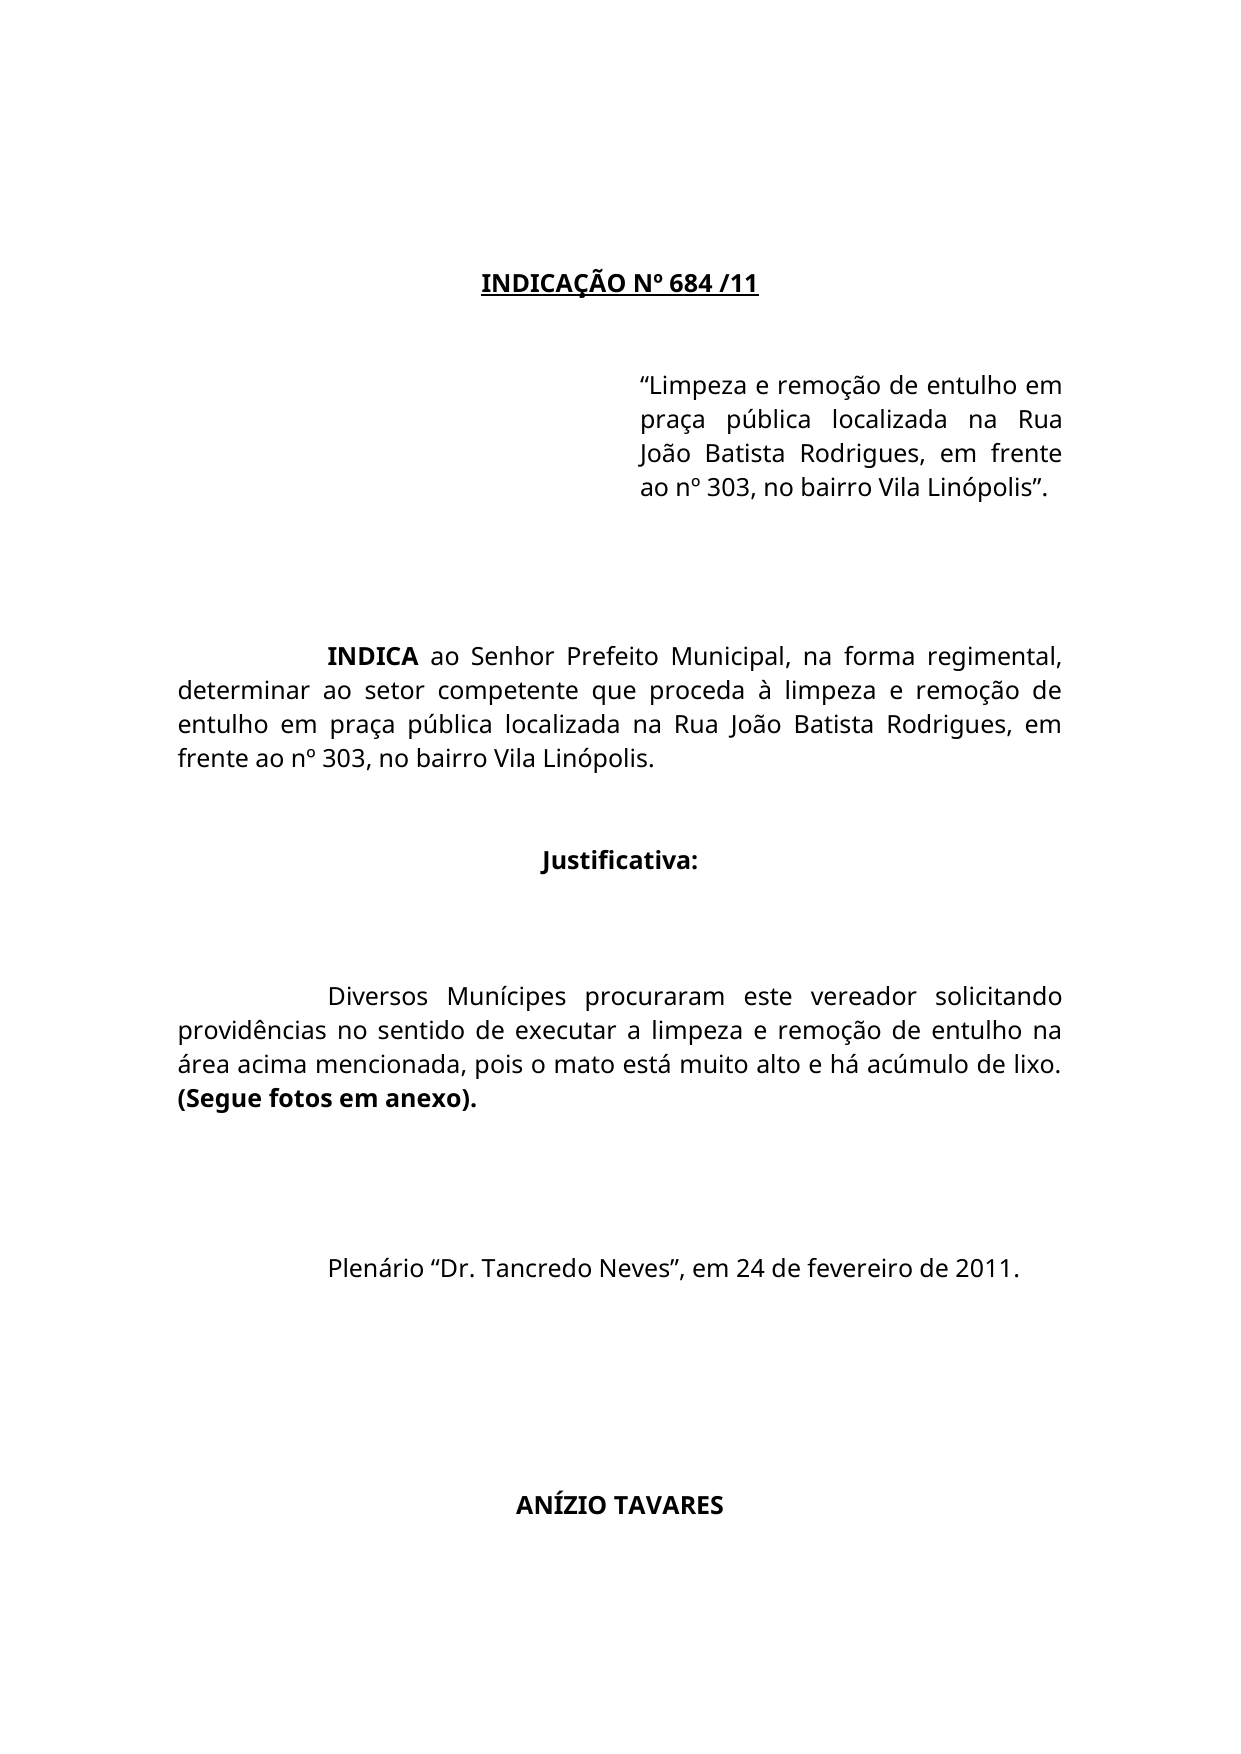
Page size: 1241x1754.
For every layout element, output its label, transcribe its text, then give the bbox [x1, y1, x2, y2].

text “Limpeza e remoção de entulho em praça pública localizada na Rua João Batista Rodrigues, em frente ao nº 303, no bairro Vila Linópolis”. [640, 368, 1063, 503]
text Diversos Munícipes procuraram este vereador solicitando providências no sentido de executar a limpeza e remoção de entulho na área acima mencionada, pois o mato está muito alto e há acúmulo de lixo. (Segue fotos em anexo). [177, 979, 1063, 1115]
text INDICA ao Senhor Prefeito Municipal, na forma regimental, determinar ao setor competente que proceda à limpeza e remoção de entulho em praça pública localizada na Rua João Batista Rodrigues, em frente ao nº 303, no bairro Vila Linópolis. [177, 639, 1063, 775]
text ANÍZIO TAVARES [177, 1488, 1063, 1522]
title INDICAÇÃO Nº 684 /11 [177, 266, 1063, 300]
text Justificativa: [177, 843, 1063, 877]
text Plenário “Dr. Tancredo Neves”, em 24 de fevereiro de 2011. [177, 1251, 1063, 1284]
